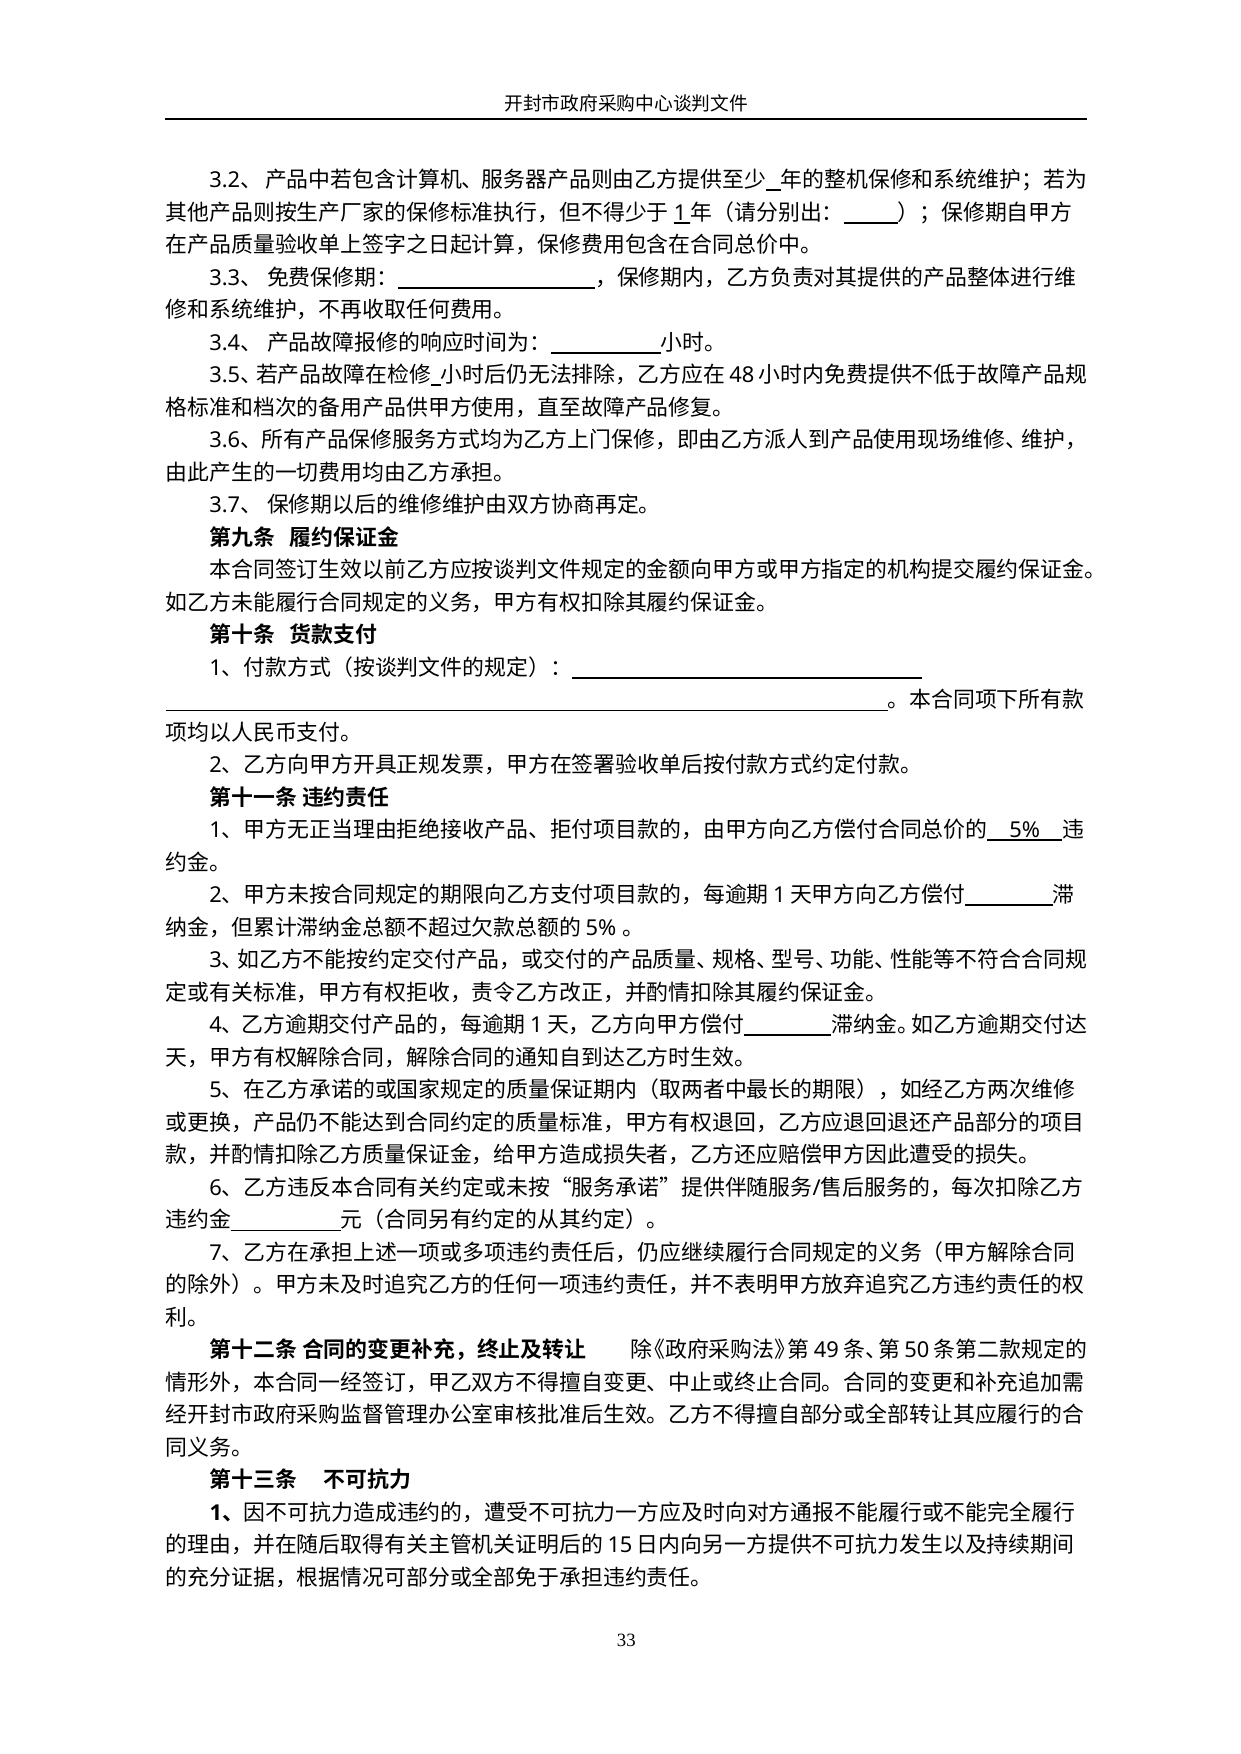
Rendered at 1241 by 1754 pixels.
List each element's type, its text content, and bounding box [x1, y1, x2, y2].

text 第八条 伴随服务及售后服务 [165, 1202, 1087, 1234]
text （1）产品的现场安装、调试及启动监督； [165, 1332, 1087, 1364]
text 1、交货（服务）地点： [165, 779, 1087, 812]
text 1、乙方所提供的产品的技术标准应与谈判文件规定的技术规格标准相一致；若技术性能标准无特殊说明，则按国家有关部门最新颁布的标准及规范为准。 [165, 357, 1087, 422]
text 3.1、 乙方应为甲方提供免费培训服务，并指派专人负责与甲方联系售后服务事宜。主要培训内容为产品的基本功能、性能、主要部分的结构及处理，日常使用操作、保养与管理、常见故障的排除、紧急情况的处理等，如甲方未使用过同类型产品，乙方还需对甲方人员进行相应的技术培训，培训地点主要在产品安装现场或由甲方安排。 [165, 1429, 1087, 1559]
text 1、除合同另有规定外，乙方提供的全部产品均应按标准保护措施进行包装。该包装应适应于远距离运输、防潮、防震、防锈和防野蛮装卸，以确保产品安全无损运抵指定地点。由于包装不善所引起的损失均由乙方承担。 [165, 617, 1087, 714]
text 上述文件互相补充和解释，如有不明确或不一致之处，以次序在前者为准。 [165, 162, 1087, 194]
text 3、乙方交付的产品应当完全符合本合同、谈判文件及响应文件所规定的数量和技术规格要求，不符要求的，甲方有权拒收，由此引起的风险，由乙方承担。 [165, 844, 1087, 909]
text 5、乙方应将所提供产品的装箱清单、用户手册、原厂保修卡、随机资料及配件、随机工具等交付给甲方；乙方不能完整交付产品及本款规定的单证和工具的，视为未按合同约定交货，乙方负责补齐，因此导致逾期交付的，由乙方承担相关的违约责任。 [165, 942, 1087, 1039]
text 2、交货（服务）期限： 天，从 计算。 [165, 812, 1087, 844]
text 4、质量验收包括：规格、型号、功能、性能、数量、质量、以及包装是否完好等。 [165, 909, 1087, 942]
text 第七条 交付和验收 [165, 747, 1087, 779]
text 3、若谈判文件中不包含有关伴随服务或售后服务的承诺，双方作如下约定： [165, 1397, 1087, 1429]
text 2、乙方应保证提供的产品是全新、未使用过的原装合格正品，并完全符合本项目规定的质量、规格和性能的要求，符合响应文件中的技术标准和服务承诺，谈判文件与响应文件中的技术标准不一致时，以标准高者为准。乙方应保证其提供的项目在正确安装、正常使用和保养条件下，在其使用寿命期限内具有良好的性能。质量验收后，在质量保证期内，乙方应对由于设计、工艺或材料的缺陷所发生的任何不足或故障负责，所需费用由乙方承担。 [165, 422, 1087, 584]
text 1、乙方应按照国家有关法律法规规定和“三包”规定以及乙方对本项目的“服务承诺”提供服务。 [165, 1234, 1087, 1299]
text 第六条 包装要求 [165, 584, 1087, 617]
text 7、产品和系统调试验收的标准：按国家标准、行业通行标准、出厂标准和乙方响应文件的承诺（详细标准可在合同附件载明，有国家标准时不得低于国家标准）。 [165, 1137, 1087, 1202]
text 2、每一包装单元内应附详细的装箱单和质量合格凭证。 [165, 714, 1087, 747]
text （2）就产品的安装、启动、运行及维护等对甲方人员进行免费培训。 [165, 1364, 1087, 1397]
text 第五条 质量保证 [165, 324, 1087, 357]
text 6、甲方应当在收到产品后的 日内对产品进行验收；需要乙方对产品或系统进行安装调试的，甲方应在安装调试完毕后的 日内进行质量验收。验收合格的，由甲方签署验收单并加盖单位公章。谈判文件对检验期限另有规定的，从其规定。 [165, 1039, 1087, 1137]
text 第四条 权利保证 乙方应保证甲方在使用该产品或其任何一部分时不受第三方提出侵犯其专利权、版权、商标权或其他权利的起诉。一旦出现侵权，乙方应承担全部责任。 [165, 259, 1087, 324]
text 2、除前款规定外，乙方还应提供下列服务： [165, 1299, 1087, 1332]
text 签订合同时，不得改变成交的金额、付款方式、供货（服务）期、采购内容范围和质量技术标准等实质性内容。 [165, 194, 1087, 259]
